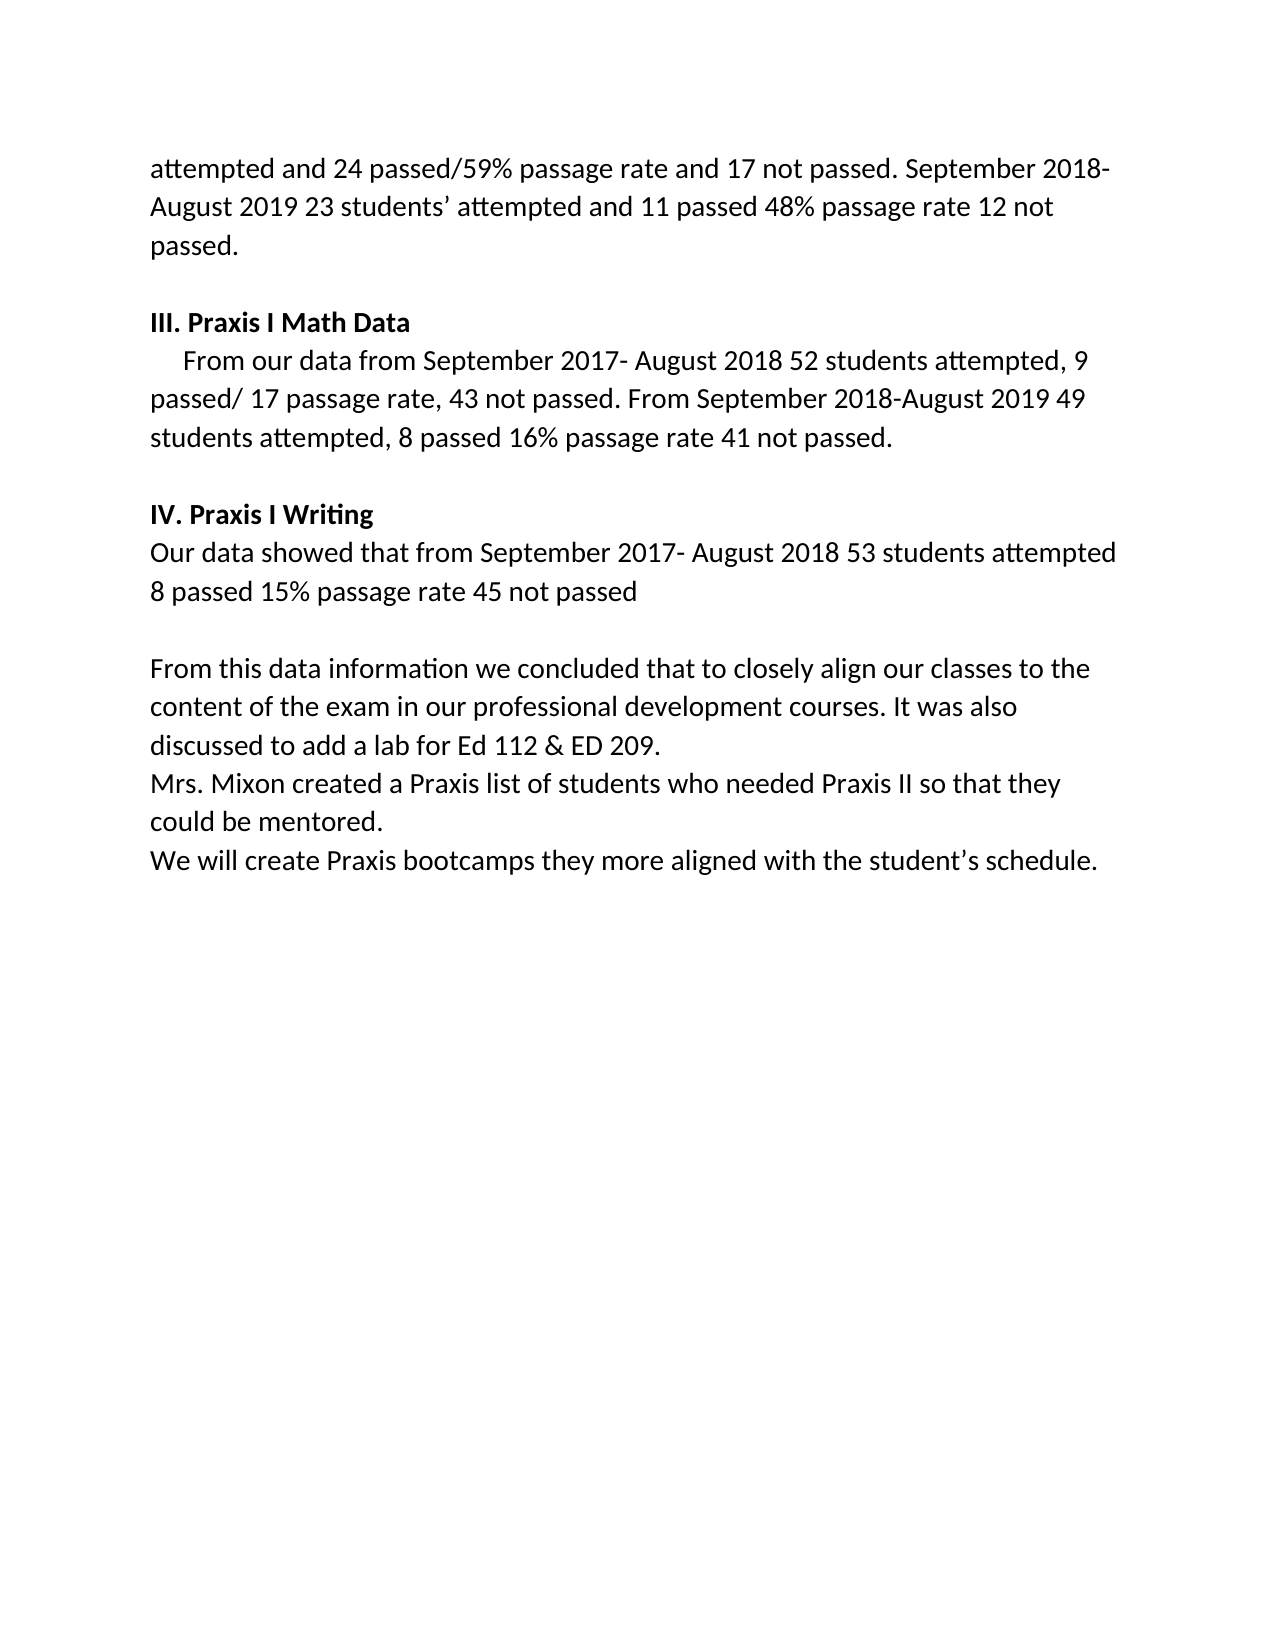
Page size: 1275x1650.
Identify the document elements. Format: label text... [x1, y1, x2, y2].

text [150, 150, 1125, 262]
text III. Praxis I Math Data [150, 304, 1125, 339]
text We will create Praxis bootcamps they more aligned with the student’s schedule. [150, 842, 1125, 877]
text From this data information we concluded that to closely align our classes to the content of the exam in our professional development courses. It was also discussed to add a lab for Ed 112 & ED 209. [150, 650, 1125, 762]
text IV. Praxis I Writing [150, 496, 1125, 532]
text Our data showed that from September 2017- August 2018 53 students attempted 8 passed 15% passage rate 45 not passed [150, 534, 1125, 608]
text Mrs. Mixon created a Praxis list of students who needed Praxis II so that they could be mentored. [150, 765, 1125, 839]
text From our data from September 2017- August 2018 52 students attempted, 9 passed/ 17 passage rate, 43 not passed. From September 2018-August 2019 49 students attempted, 8 passed 16% passage rate 41 not passed. [150, 342, 1125, 455]
